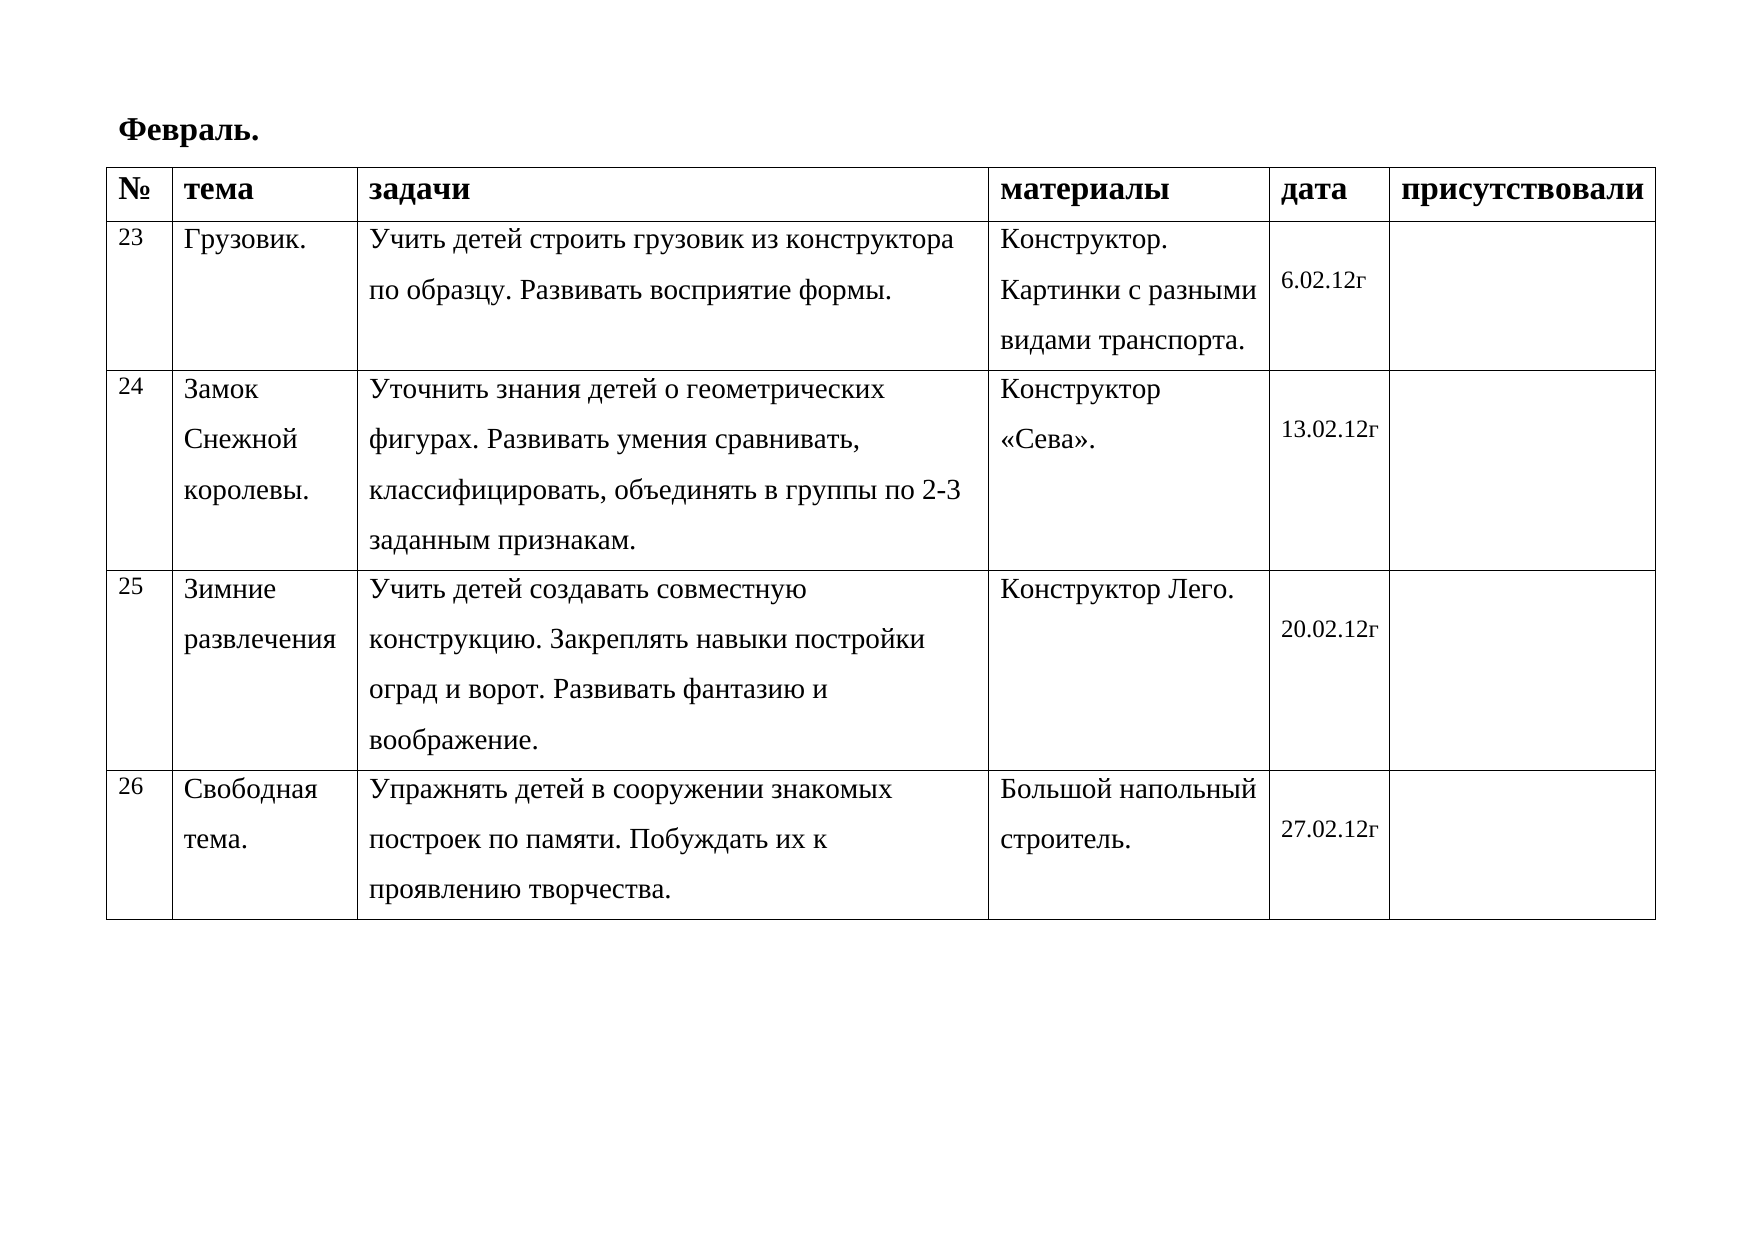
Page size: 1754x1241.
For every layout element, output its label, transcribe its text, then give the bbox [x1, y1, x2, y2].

table_header тема [173, 168, 357, 221]
table_cell [1390, 771, 1655, 919]
table_cell [1390, 222, 1655, 370]
table_header дата [1270, 168, 1389, 221]
table_cell 27.02.12г [1270, 771, 1389, 919]
table_header задачи [358, 168, 988, 221]
table_cell 24 [107, 371, 172, 570]
table_cell Конструктор «Сева». [989, 371, 1269, 570]
table_cell Большой напольный строитель. [989, 771, 1269, 919]
table_cell Конструктор Лего. [989, 571, 1269, 770]
text Февраль. [118, 109, 1636, 148]
table_cell Грузовик. [173, 222, 357, 370]
table_cell 23 [107, 222, 172, 370]
table_cell Уточнить знания детей о геометрических фигурах. Развивать умения сравнивать, классифицировать, объединять в группы по 2-3 заданным признакам. [358, 371, 988, 570]
table_cell Замок Снежной королевы. [173, 371, 357, 570]
table_cell Учить детей строить грузовик из конструктора по образцу. Развивать восприятие формы. [358, 222, 988, 370]
table_cell Свободная тема. [173, 771, 357, 919]
table_cell Зимние развлечения [173, 571, 357, 770]
table_cell 26 [107, 771, 172, 919]
table_cell [1390, 571, 1655, 770]
table_cell [1390, 371, 1655, 570]
table_cell 20.02.12г [1270, 571, 1389, 770]
table_cell Учить детей создавать совместную конструкцию. Закреплять навыки постройки оград и ворот. Развивать фантазию и воображение. [358, 571, 988, 770]
table_cell 6.02.12г [1270, 222, 1389, 370]
table_header материалы [989, 168, 1269, 221]
table_header № [107, 168, 172, 221]
table_cell 25 [107, 571, 172, 770]
table_cell Упражнять детей в сооружении знакомых построек по памяти. Побуждать их к проявлению творчества. [358, 771, 988, 919]
table_cell Конструктор. Картинки с разными видами транспорта. [989, 222, 1269, 370]
table_cell 13.02.12г [1270, 371, 1389, 570]
table_header присутствовали [1390, 168, 1655, 221]
